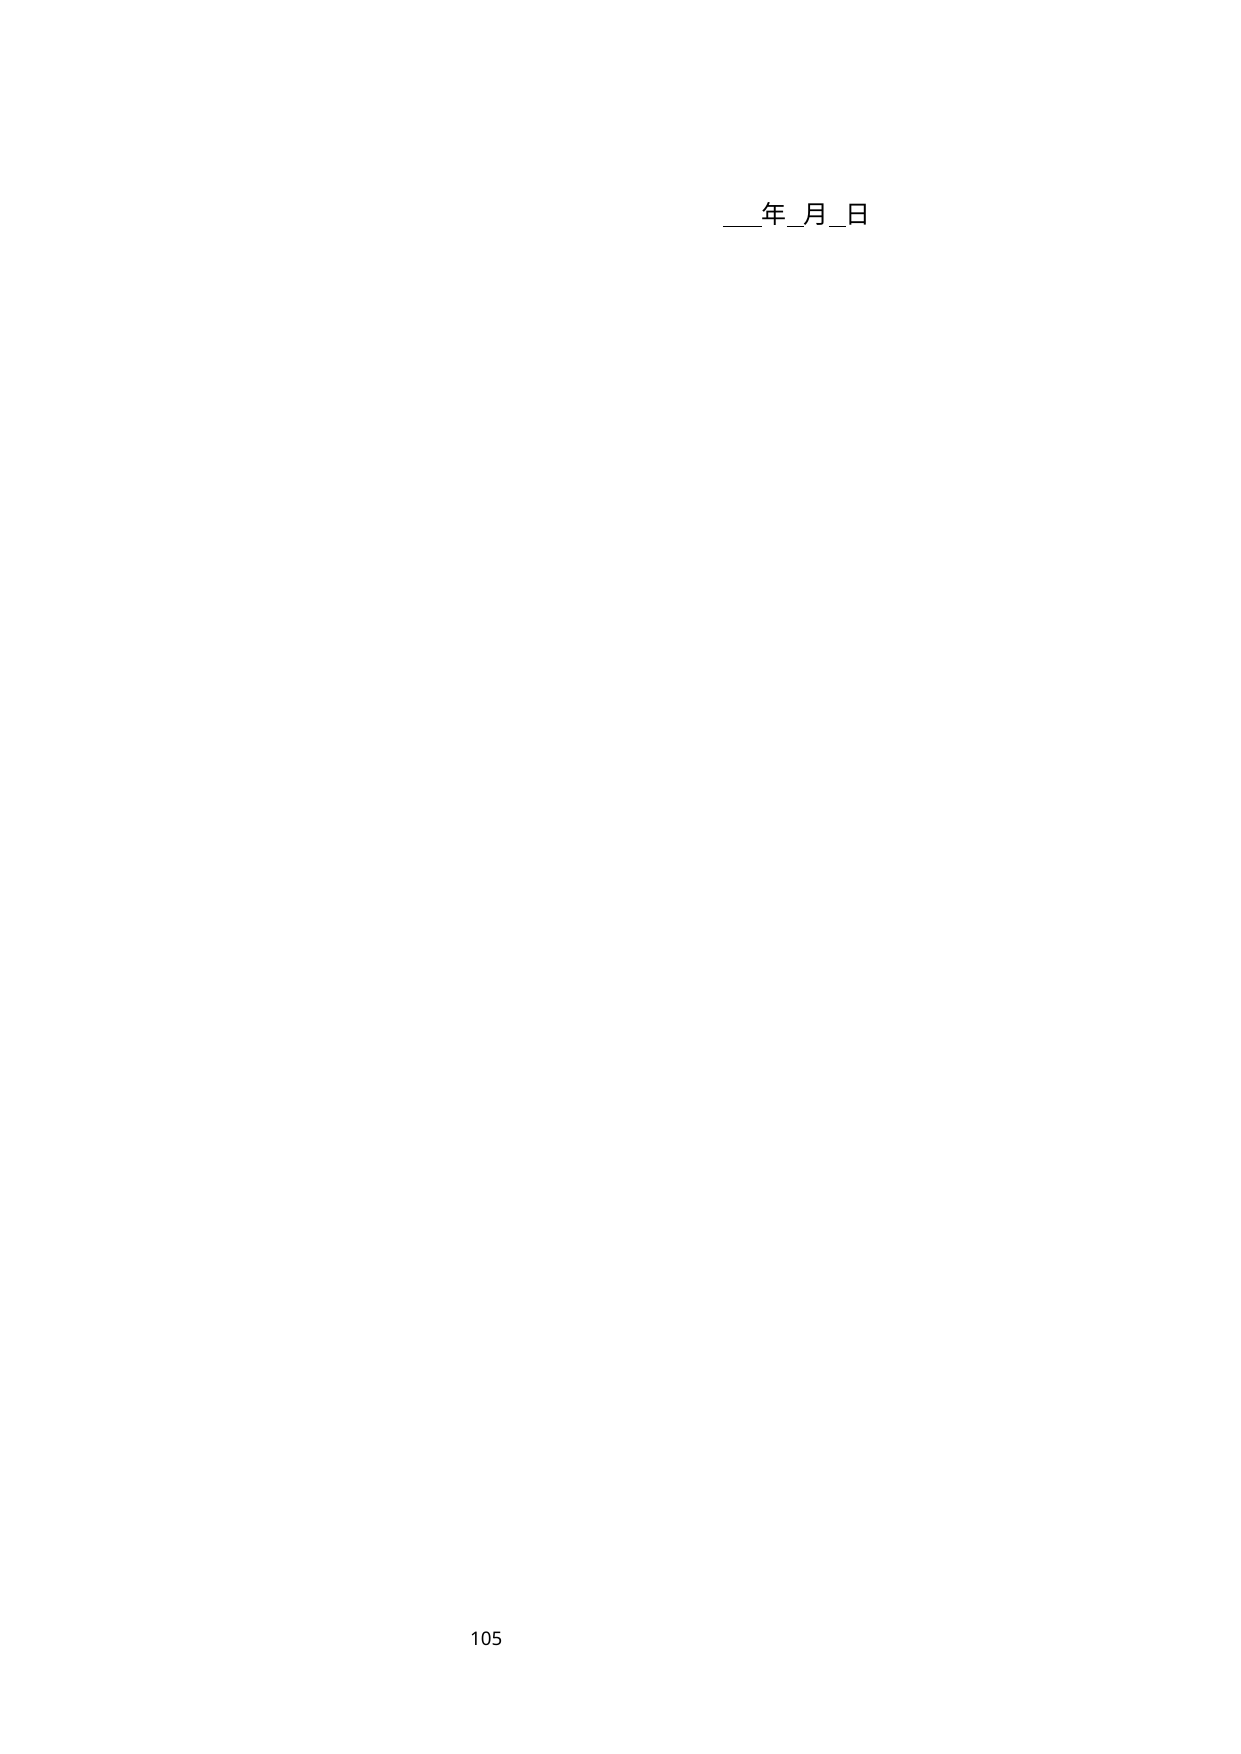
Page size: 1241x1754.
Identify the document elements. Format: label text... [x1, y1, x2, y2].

text 年 月 日 [148, 180, 1092, 245]
